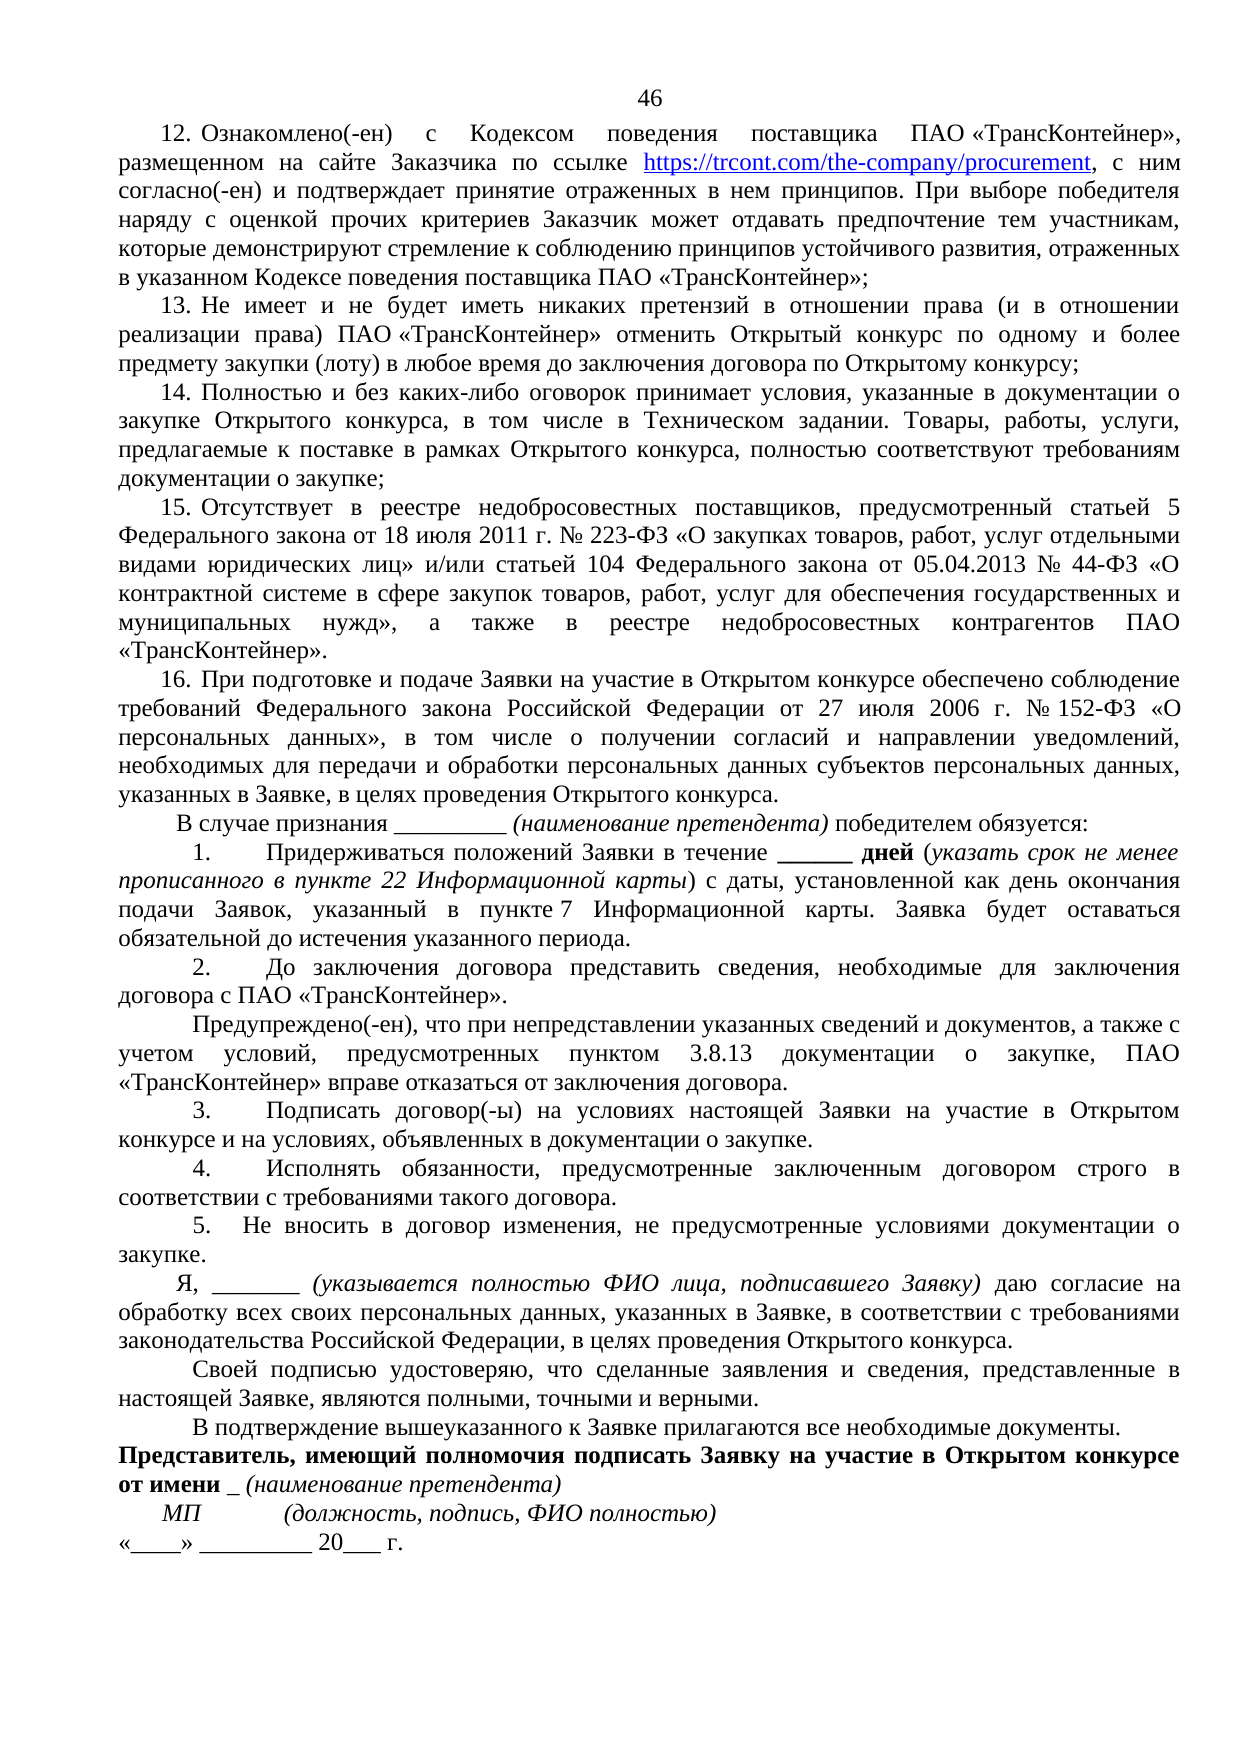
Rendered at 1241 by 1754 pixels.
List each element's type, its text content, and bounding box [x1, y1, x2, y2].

list Подписать договор(-ы) на условиях настоящей Заявки на участие в Открытом конкурсе и на условиях, объявленных в документации о закупке. [118, 1096, 1181, 1153]
text Представитель, имеющий полномочия подписать Заявку на участие в Открытом конкурсе от имени _ (наименование претендента) [118, 1441, 1181, 1498]
text В подтверждение вышеуказанного к Заявке прилагаются все необходимые документы. [118, 1412, 1181, 1441]
list До заключения договора представить сведения, необходимые для заключения договора с ПАО «ТрансКонтейнер». [118, 952, 1181, 1009]
list Отсутствует в реестре недобросовестных поставщиков, предусмотренный статьей 5 Федерального закона от 18 июля 2011 г. № 223-ФЗ «О закупках товаров, работ, услуг отдельными видами юридических лиц» и/или статьей 104 Федерального закона от 05.04.2013 № 44-ФЗ «О контрактной системе в сфере закупок товаров, работ, услуг для обеспечения государственных и муниципальных нужд», а также в реестре недобросовестных контрагентов ПАО «ТрансКонтейнер». [118, 492, 1181, 664]
list Ознакомлено(-ен) с Кодексом поведения поставщика ПАО «ТрансКонтейнер», размещенном на сайте Заказчика по ссылке https://trcont.com/the-company/procurement, с ним согласно(-ен) и подтверждает принятие отраженных в нем принципов. При выборе победителя наряду с оценкой прочих критериев Заказчик может отдавать предпочтение тем участникам, которые демонстрируют стремление к соблюдению принципов устойчивого развития, отраженных в указанном Кодексе поведения поставщика ПАО «ТрансКонтейнер»; [118, 118, 1181, 291]
list Придерживаться положений Заявки в течение ______ дней (указать срок не менее прописанного в пункте 22 Информационной карты) с даты, установленной как день окончания подачи Заявок, указанный в пункте 7 Информационной карты. Заявка будет оставаться обязательной до истечения указанного периода. [118, 837, 1181, 952]
text Предупреждено(-ен), что при непредставлении указанных сведений и документов, а также с учетом условий, предусмотренных пунктом 3.8.13 документации о закупке, ПАО «ТрансКонтейнер» вправе отказаться от заключения договора. [118, 1009, 1181, 1096]
text Своей подписью удостоверяю, что сделанные заявления и сведения, представленные в настоящей Заявке, являются полными, точными и верными. [118, 1354, 1181, 1412]
list Исполнять обязанности, предусмотренные заключенным договором строго в соответствии с требованиями такого договора. [118, 1153, 1181, 1211]
list Полностью и без каких-либо оговорок принимает условия, указанные в документации о закупке Открытого конкурса, в том числе в Техническом задании. Товары, работы, услуги, предлагаемые к поставке в рамках Открытого конкурса, полностью соответствуют требованиям документации о закупке; [118, 377, 1181, 492]
text «____» _________ 20___ г. [118, 1527, 1181, 1556]
list Не имеет и не будет иметь никаких претензий в отношении права (и в отношении реализации права) ПАО «ТрансКонтейнер» отменить Открытый конкурс по одному и более предмету закупки (лоту) в любое время до заключения договора по Открытому конкурсу; [118, 291, 1181, 377]
text МП (должность, подпись, ФИО полностью) [118, 1498, 1181, 1527]
list Не вносить в договор изменения, не предусмотренные условиями документации о закупке. [118, 1211, 1181, 1268]
text В случае признания _________ (наименование претендента) победителем обязуется: [118, 808, 1181, 837]
list При подготовке и подаче Заявки на участие в Открытом конкурсе обеспечено соблюдение требований Федерального закона Российской Федерации от 27 июля 2006 г. № 152-ФЗ «О персональных данных», в том числе о получении согласий и направлении уведомлений, необходимых для передачи и обработки персональных данных субъектов персональных данных, указанных в Заявке, в целях проведения Открытого конкурса. [118, 664, 1181, 808]
text Я, _______ (указывается полностью ФИО лица, подписавшего Заявку) даю согласие на обработку всех своих персональных данных, указанных в Заявке, в соответствии с требованиями законодательства Российской Федерации, в целях проведения Открытого конкурса. [118, 1268, 1181, 1354]
